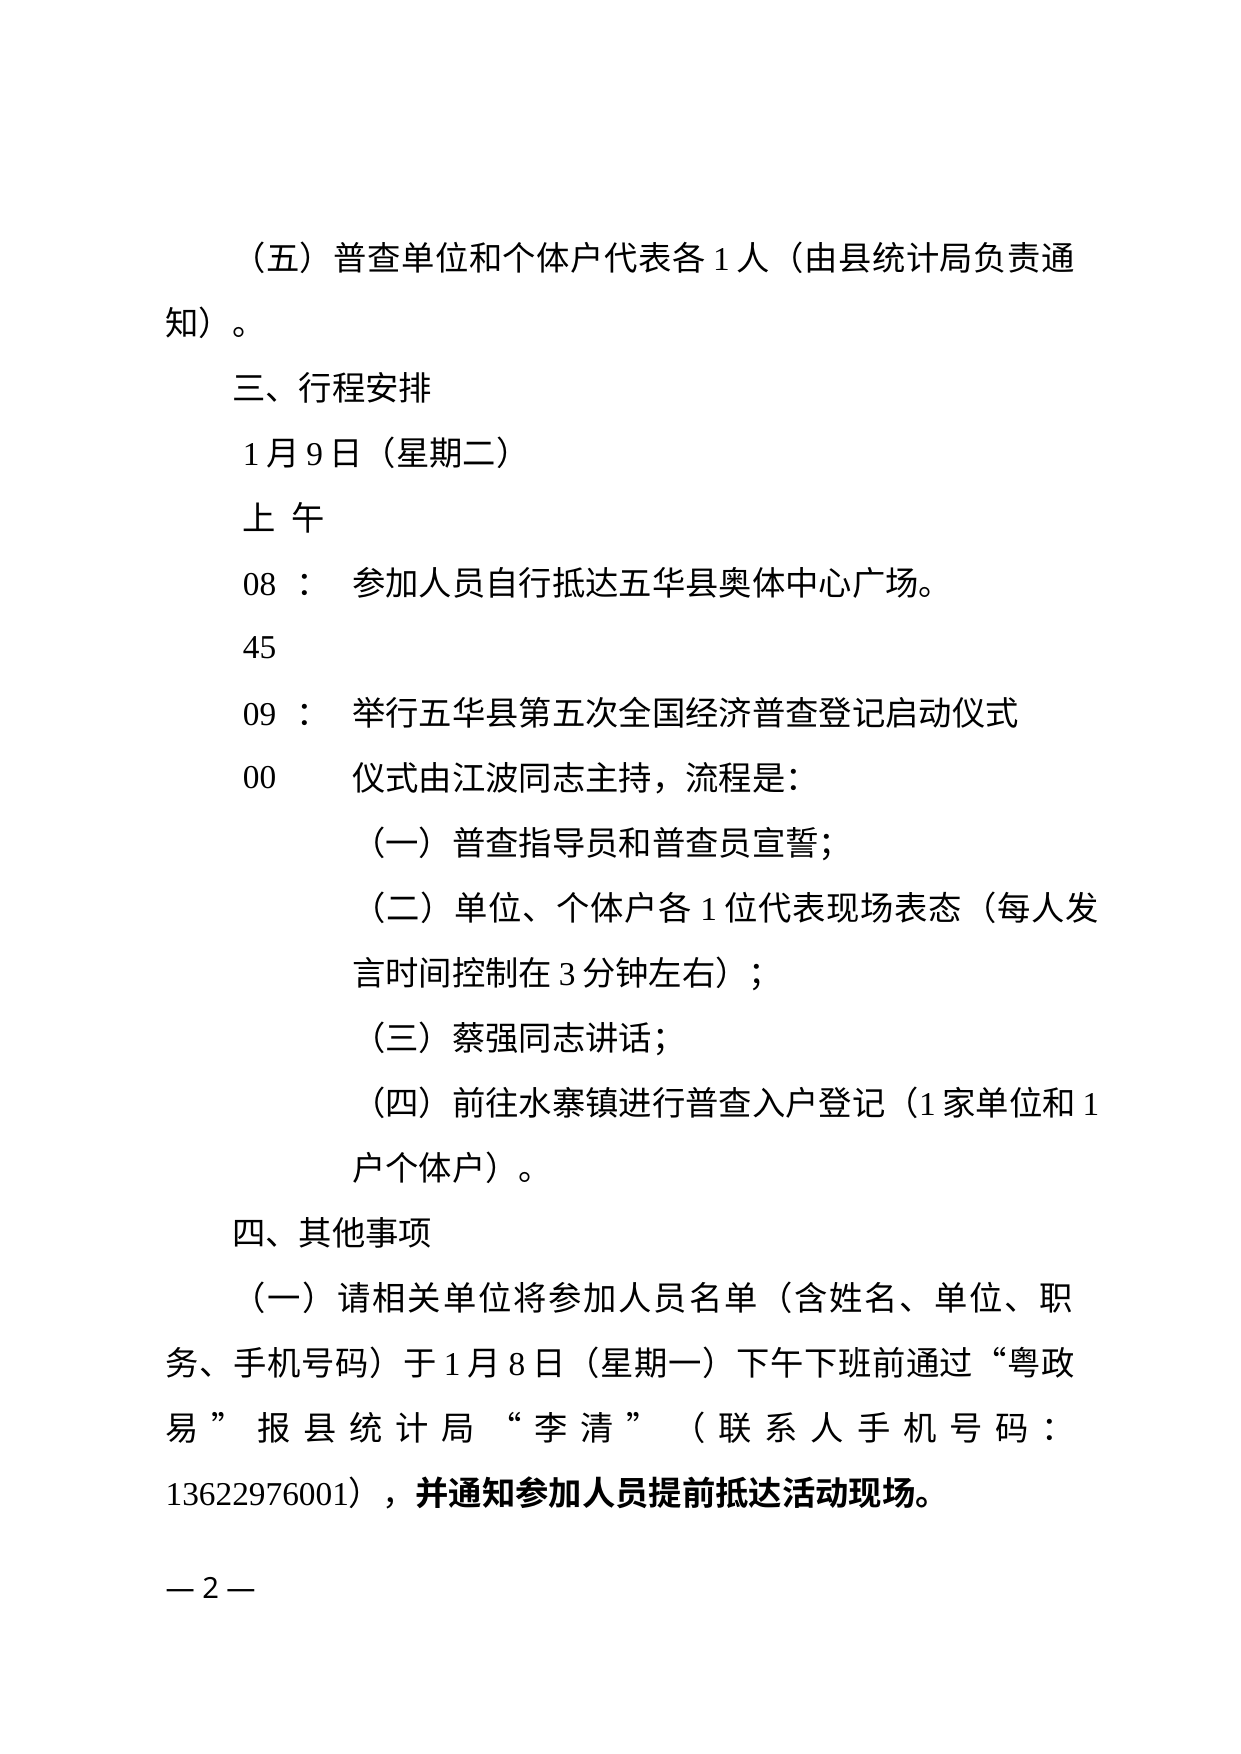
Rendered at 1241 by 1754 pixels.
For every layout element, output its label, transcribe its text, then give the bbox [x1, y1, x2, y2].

text 三、行程安排 [165, 353, 1075, 418]
text （五）普查单位和个体户代表各1人（由县统计局负责通知）。 [165, 223, 1075, 353]
text （一）请相关单位将参加人员名单（含姓名、单位、职务、手机号码）于1月8日（星期一）下午下班前通过“粤政易”报县统计局“李清”（联系人手机号码：13622976001），并通知参加人员提前抵达活动现场。 [165, 1263, 1075, 1523]
table_cell 举行五华县第五次全国经济普查登记启动仪式 仪式由江波同志主持，流程是： （一）普查指导员和普查员宣誓； （二）单位、个体户各1位代表现场表态（每人发言时间控制在3分钟左右）； （三）蔡强同志讲话； （四）前往水寨镇进行普查入户登记（1家单位和1户个体户）。 [341, 679, 1110, 1198]
table_cell 参加人员自行抵达五华县奥体中心广场。 [341, 549, 1110, 678]
table_cell 08：45 [231, 549, 341, 678]
text 四、其他事项 [165, 1198, 1075, 1263]
table_cell 09：00 [231, 679, 341, 1198]
table_header 1月9日（星期二） 上 午 [231, 419, 1110, 548]
